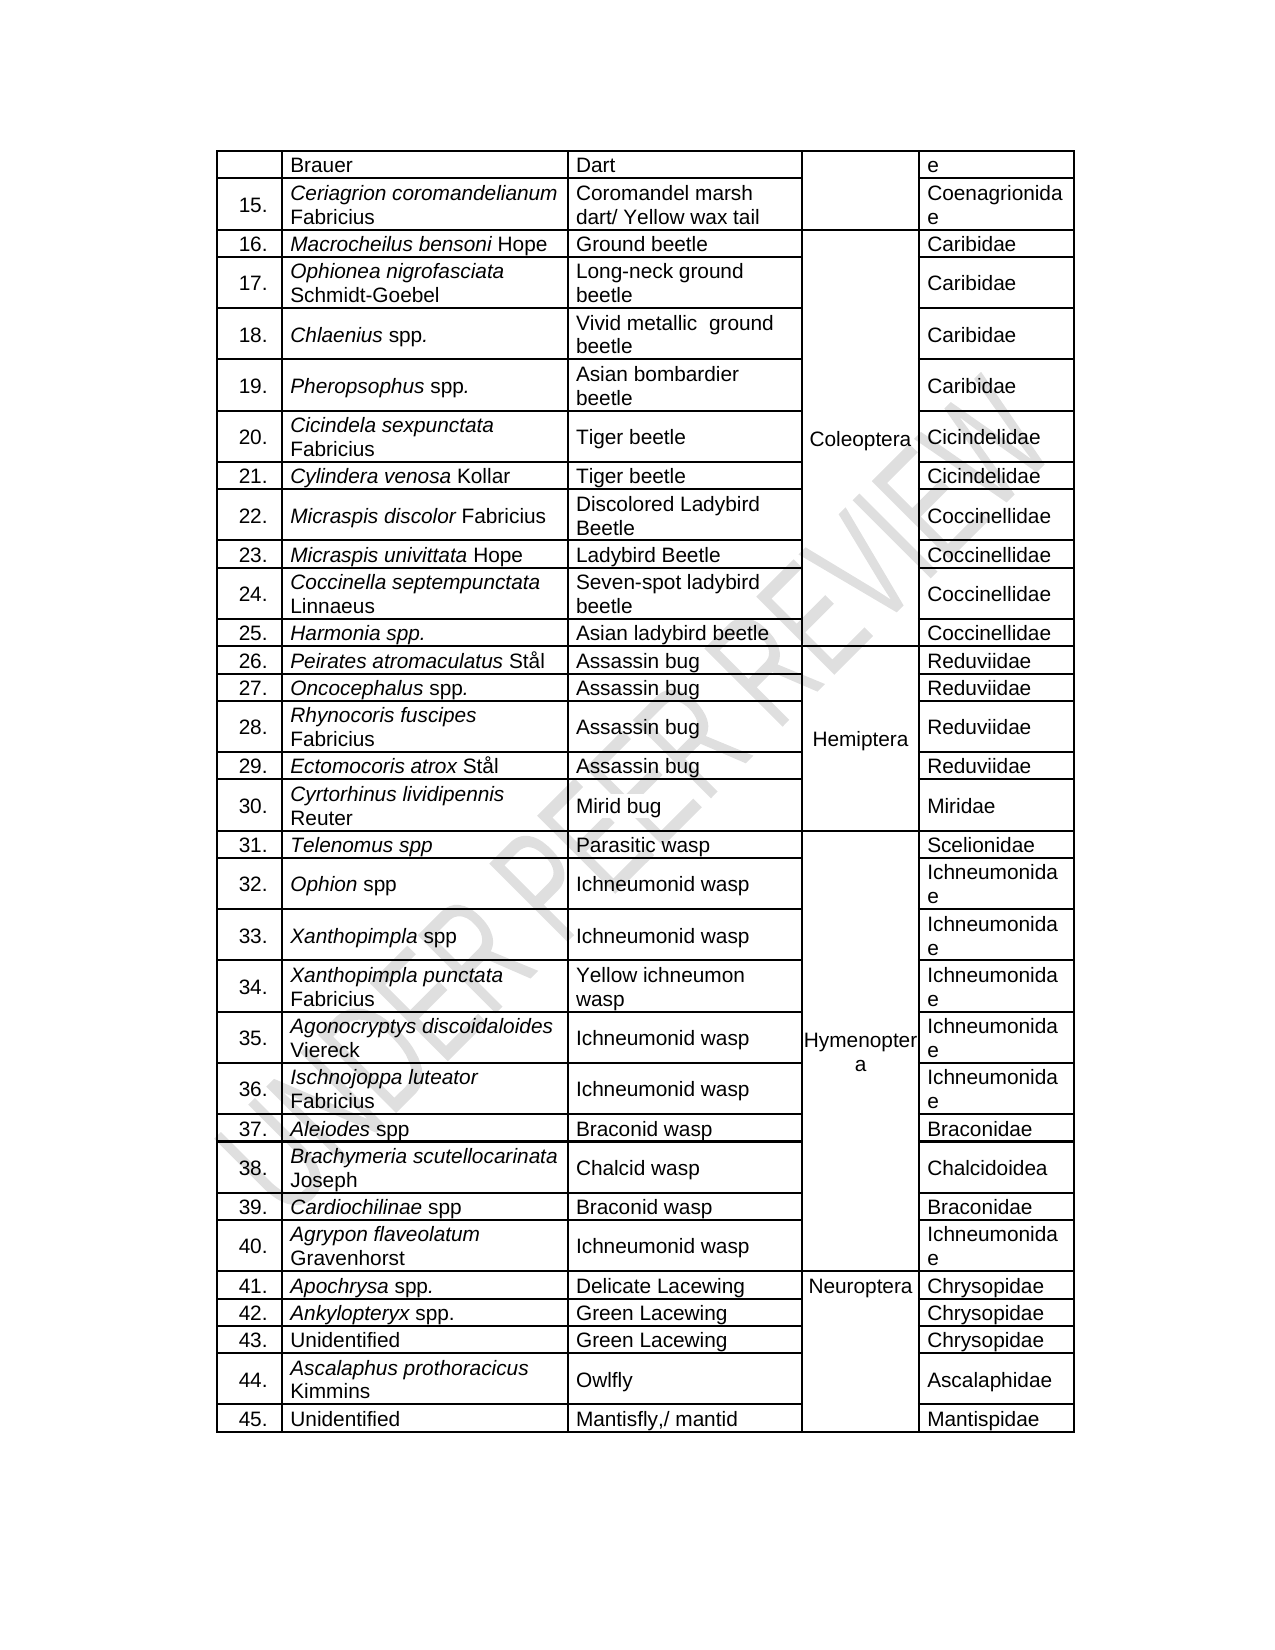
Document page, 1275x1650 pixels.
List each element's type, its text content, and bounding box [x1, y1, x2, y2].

table_cell Discolored Ladybird Beetle [569, 490, 801, 539]
table_cell Mirid bug [569, 780, 801, 829]
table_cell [569, 1405, 801, 1431]
table_cell Reduviidae [920, 675, 1073, 700]
table_cell Macrocheilus bensoni Hope [283, 231, 567, 256]
table_cell Tiger beetle [569, 463, 801, 488]
table_cell Xanthopimpla spp [283, 910, 567, 959]
table_cell Coccinellidae [920, 541, 1073, 567]
table_cell Ichneumonid wasp [569, 1064, 801, 1113]
table_cell Chlaenius spp. [283, 309, 567, 358]
table_cell 25. [218, 620, 281, 645]
table_cell Chalcidoidea [920, 1143, 1073, 1192]
table_cell Ichneumonid wasp [569, 1221, 801, 1270]
table_cell Ground beetle [569, 231, 801, 256]
table_cell Chrysopidae [920, 1300, 1073, 1325]
table_cell Cylindera venosa Kollar [283, 463, 567, 488]
table_cell Owlfly [569, 1354, 801, 1403]
table_cell Chalcid wasp [569, 1143, 801, 1192]
table_cell Seven-spot ladybird beetle [569, 569, 801, 618]
table_cell Cicindela sexpunctata Fabricius [283, 412, 567, 461]
table_cell Caribidae [920, 309, 1073, 358]
table_cell Ceriagrion coromandelianum Fabricius [283, 179, 567, 228]
table_cell 33. [218, 910, 281, 959]
table_cell 21. [218, 463, 281, 488]
table_cell Brachymeria scutellocarinata Joseph [283, 1143, 567, 1192]
table_cell Tiger beetle [569, 412, 801, 461]
table_cell Oncocephalus spp. [283, 675, 567, 700]
table_cell Scelionidae [920, 832, 1073, 857]
table_cell Mantispidae [920, 1405, 1073, 1431]
table_cell Braconid wasp [569, 1115, 801, 1140]
table_cell Hemiptera [803, 647, 918, 829]
table_cell Assassin bug [569, 753, 801, 778]
table_cell 45. [218, 1405, 281, 1431]
table_cell Micraspis discolor Fabricius [283, 490, 567, 539]
table_cell Ascalaphidae [920, 1354, 1073, 1403]
table_cell Assassin bug [569, 675, 801, 700]
table_cell Ichneumonidae [920, 1064, 1073, 1113]
table_cell 39. [218, 1194, 281, 1219]
table_cell Ichneumonidae [920, 910, 1073, 959]
table_cell Neuroptera [803, 1272, 918, 1431]
table_cell Ankylopteryx spp. [283, 1300, 567, 1325]
table_cell Unidentified [283, 1327, 567, 1352]
table_cell Agrypon flaveolatum Gravenhorst [283, 1221, 567, 1270]
table_cell Ichneumonidae [920, 859, 1073, 908]
table_cell Harmonia spp. [283, 620, 567, 645]
table_cell Ichneumonid wasp [569, 1013, 801, 1062]
table_cell Caribidae [920, 258, 1073, 307]
table_cell Caribidae [920, 231, 1073, 256]
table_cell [569, 152, 801, 177]
table_cell Cyrtorhinus lividipennis Reuter [283, 780, 567, 829]
table_cell Braconid wasp [569, 1194, 801, 1219]
table_cell 15. [218, 179, 281, 228]
table_cell 32. [218, 859, 281, 908]
table_cell 24. [218, 569, 281, 618]
table_cell Coccinellidae [920, 490, 1073, 539]
table_cell 35. [218, 1013, 281, 1062]
table_cell Ichneumonid wasp [569, 859, 801, 908]
table_cell Coromandel marsh dart/ Yellow wax tail [569, 179, 801, 228]
table_cell Ophion spp [283, 859, 567, 908]
table_cell Coleoptera [803, 231, 918, 645]
table_cell Assassin bug [569, 702, 801, 751]
table_cell 29. [218, 753, 281, 778]
table_cell Yellow ichneumon wasp [569, 961, 801, 1011]
table_cell Chrysopidae [920, 1327, 1073, 1352]
table_cell 38. [218, 1143, 281, 1192]
table_cell 22. [218, 490, 281, 539]
table_cell 27. [218, 675, 281, 700]
table_cell Ichneumonidae [920, 1221, 1073, 1270]
table_cell Ladybird Beetle [569, 541, 801, 567]
table_cell 23. [218, 541, 281, 567]
table_cell Micraspis univittata Hope [283, 541, 567, 567]
table_cell Ectomocoris atrox Stål [283, 753, 567, 778]
table_cell Chrysopidae [920, 1272, 1073, 1297]
table_cell 40. [218, 1221, 281, 1270]
table_cell Coenagrionidae [920, 179, 1073, 228]
table_cell Braconidae [920, 1194, 1073, 1219]
table_cell 41. [218, 1272, 281, 1297]
table_cell 43. [218, 1327, 281, 1352]
table_cell 31. [218, 832, 281, 857]
table_cell 36. [218, 1064, 281, 1113]
table_cell Pheropsophus spp. [283, 360, 567, 409]
table_cell Aleiodes spp [283, 1115, 567, 1140]
table_cell Apochrysa spp. [283, 1272, 567, 1297]
table_cell Rhynocoris fuscipes Fabricius [283, 702, 567, 751]
table_cell Reduviidae [920, 702, 1073, 751]
table_cell Unidentified [283, 1405, 567, 1431]
table_cell Ischnojoppa luteator Fabricius [283, 1064, 567, 1113]
table_cell Assassin bug [569, 647, 801, 672]
table_cell 28. [218, 702, 281, 751]
table_cell Reduviidae [920, 647, 1073, 672]
table_cell Green Lacewing [569, 1327, 801, 1352]
table_cell 14. [218, 152, 281, 177]
table_cell Xanthopimpla punctata Fabricius [283, 961, 567, 1011]
table_cell Parasitic wasp [569, 832, 801, 857]
table_cell Cicindelidae [920, 412, 1073, 461]
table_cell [283, 152, 567, 177]
table_cell 30. [218, 780, 281, 829]
table_cell Agonocryptys discoidaloides Viereck [283, 1013, 567, 1062]
table_cell 44. [218, 1354, 281, 1403]
table_cell Coccinella septempunctata Linnaeus [283, 569, 567, 618]
table_cell Ichneumonid wasp [569, 910, 801, 959]
table_cell Coccinellidae [920, 569, 1073, 618]
table_cell 37. [218, 1115, 281, 1140]
table_cell Ichneumonidae [920, 961, 1073, 1011]
table_cell Ichneumonidae [920, 1013, 1073, 1062]
table_cell 19. [218, 360, 281, 409]
table_cell Ascalaphus prothoracicus Kimmins [283, 1354, 567, 1403]
table_cell 18. [218, 309, 281, 358]
table_cell Caribidae [920, 360, 1073, 409]
table_cell 42. [218, 1300, 281, 1325]
table_cell Hymenoptera [803, 832, 918, 1270]
table_cell Miridae [920, 780, 1073, 829]
table_cell Peirates atromaculatus Stål [283, 647, 567, 672]
table_cell Asian bombardier beetle [569, 360, 801, 409]
table_cell 16. [218, 231, 281, 256]
table_cell 26. [218, 647, 281, 672]
table_cell Braconidae [920, 1115, 1073, 1140]
table_cell Cardiochilinae spp [283, 1194, 567, 1219]
table_cell Cicindelidae [920, 463, 1073, 488]
table_cell Long-neck ground beetle [569, 258, 801, 307]
table_cell 20. [218, 412, 281, 461]
table_cell Ophionea nigrofasciata Schmidt-Goebel [283, 258, 567, 307]
table_cell Delicate Lacewing [569, 1272, 801, 1297]
table_cell 17. [218, 258, 281, 307]
table_cell Vivid metallic ground beetle [569, 309, 801, 358]
table_cell Green Lacewing [569, 1300, 801, 1325]
table_cell Coenagrionidae [920, 152, 1073, 177]
table_cell Telenomus spp [283, 832, 567, 857]
table_cell Coccinellidae [920, 620, 1073, 645]
table_cell 34. [218, 961, 281, 1011]
table_cell Asian ladybird beetle [569, 620, 801, 645]
table_cell Reduviidae [920, 753, 1073, 778]
